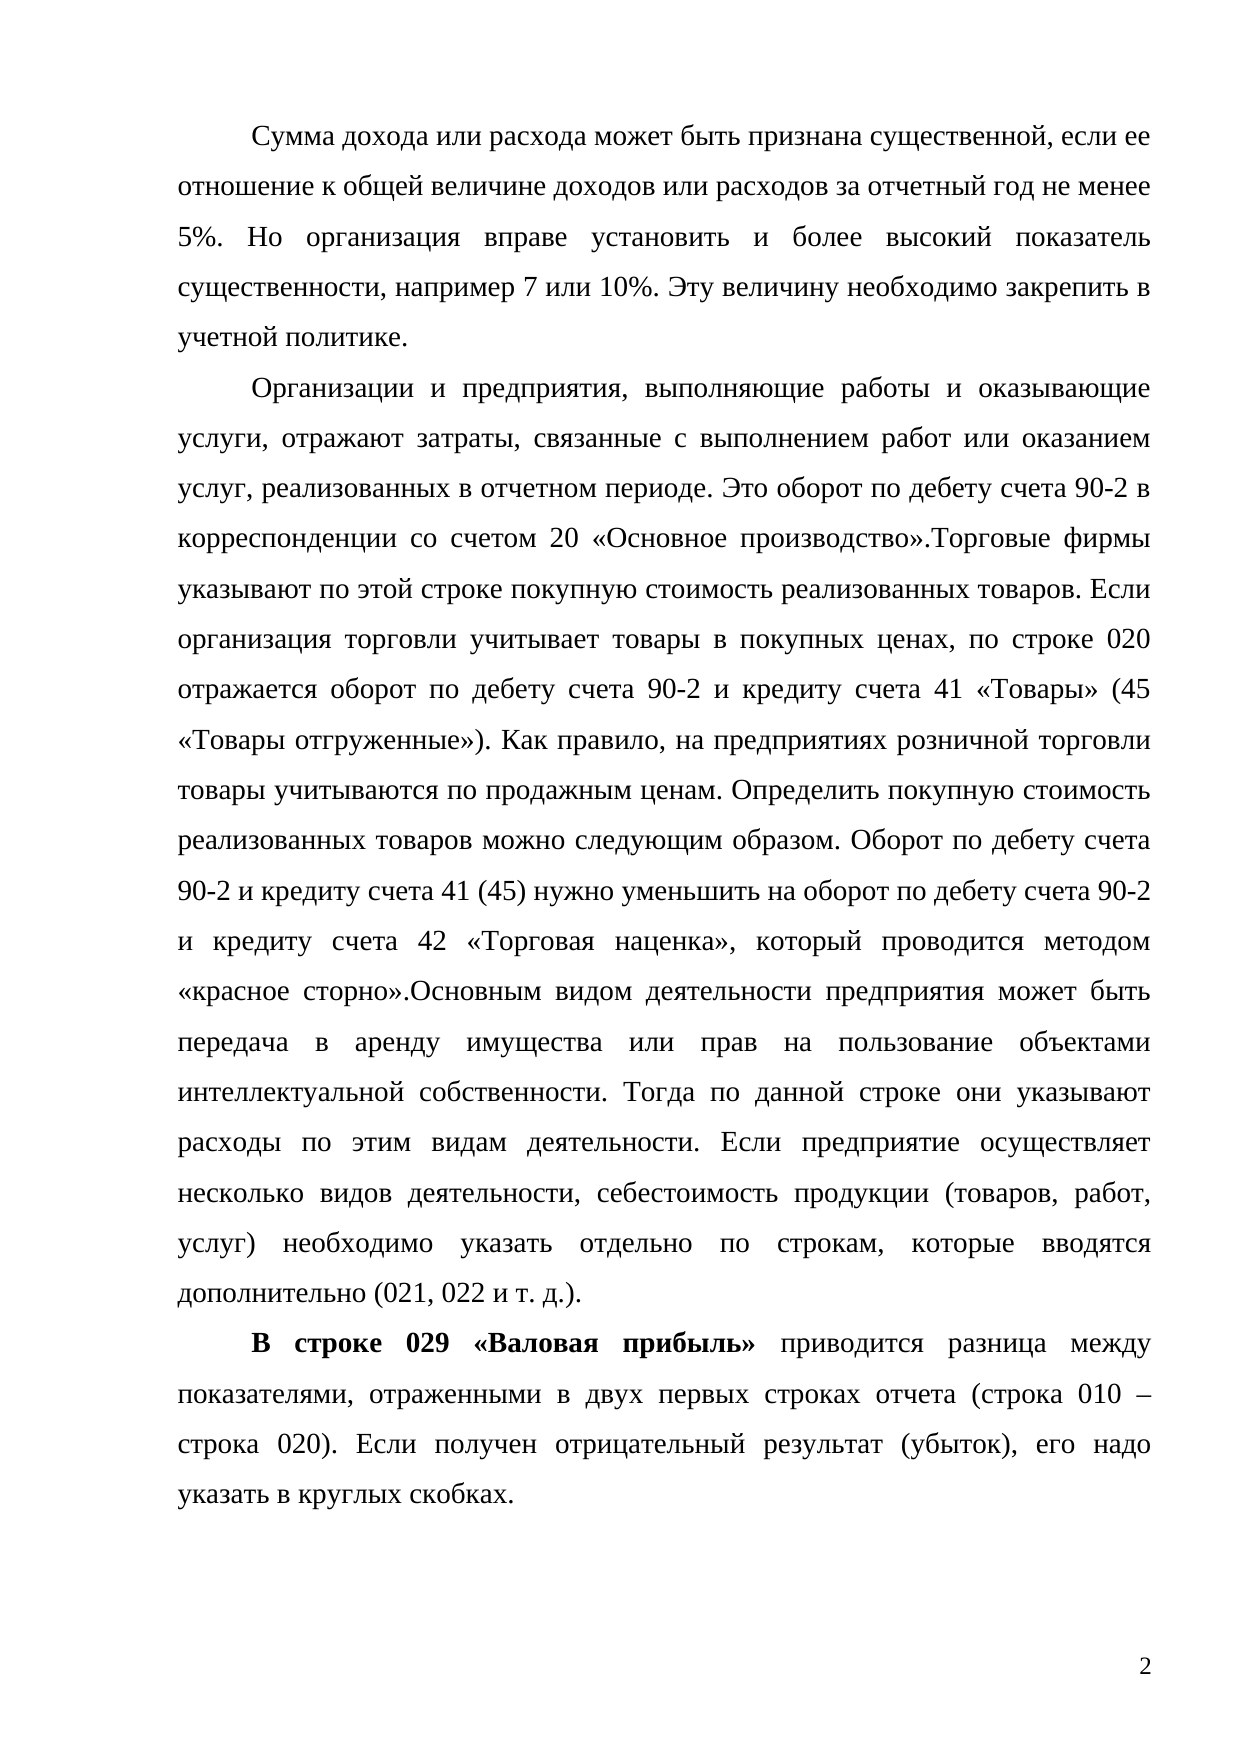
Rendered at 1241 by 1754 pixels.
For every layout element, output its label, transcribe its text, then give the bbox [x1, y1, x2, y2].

text В строке 029 «Валовая прибыль» приводится разница между показателями, отраженными в двух первых строках отчета (строка 010 – строка 020). Если получен отрицательный результат (убыток), его надо указать в круглых скобках. [177, 1326, 1152, 1510]
text Организации и предприятия, выполняющие работы и оказывающие услуги, отражают затраты, связанные с выполнением работ или оказанием услуг, реализованных в отчетном периоде. Это оборот по дебету счета 90-2 в корреспонденции со счетом 20 «Основное производство».Торговые фирмы указывают по этой строке покупную стоимость реализованных товаров. Если организация торговли учитывает товары в покупных ценах, по строке 020 отражается оборот по дебету счета 90-2 и кредиту счета 41 «Товары» (45 «Товары отгруженные»). Как правило, на предприятиях розничной торговли товары учитываются по продажным ценам. Определить покупную стоимость реализованных товаров можно следующим образом. Оборот по дебету счета 90-2 и кредиту счета 41 (45) нужно уменьшить на оборот по дебету счета 90-2 и кредиту счета 42 «Торговая наценка», который проводится методом «красное сторно».Основным видом деятельности предприятия может быть передача в аренду имущества или прав на пользование объектами интеллектуальной собственности. Тогда по данной строке они указывают расходы по этим видам деятельности. Если предприятие осуществляет несколько видов деятельности, себестоимость продукции (товаров, работ, услуг) необходимо указать отдельно по строкам, которые вводятся дополнительно (021, 022 и т. д.). [177, 370, 1152, 1309]
text Сумма дохода или расхода может быть признана существенной, если ее отношение к общей величине доходов или расходов за отчетный год не менее 5%. Но организация вправе установить и более высокий показатель существенности, например 7 или 10%. Эту величину необходимо закрепить в учетной политике. [177, 118, 1152, 353]
